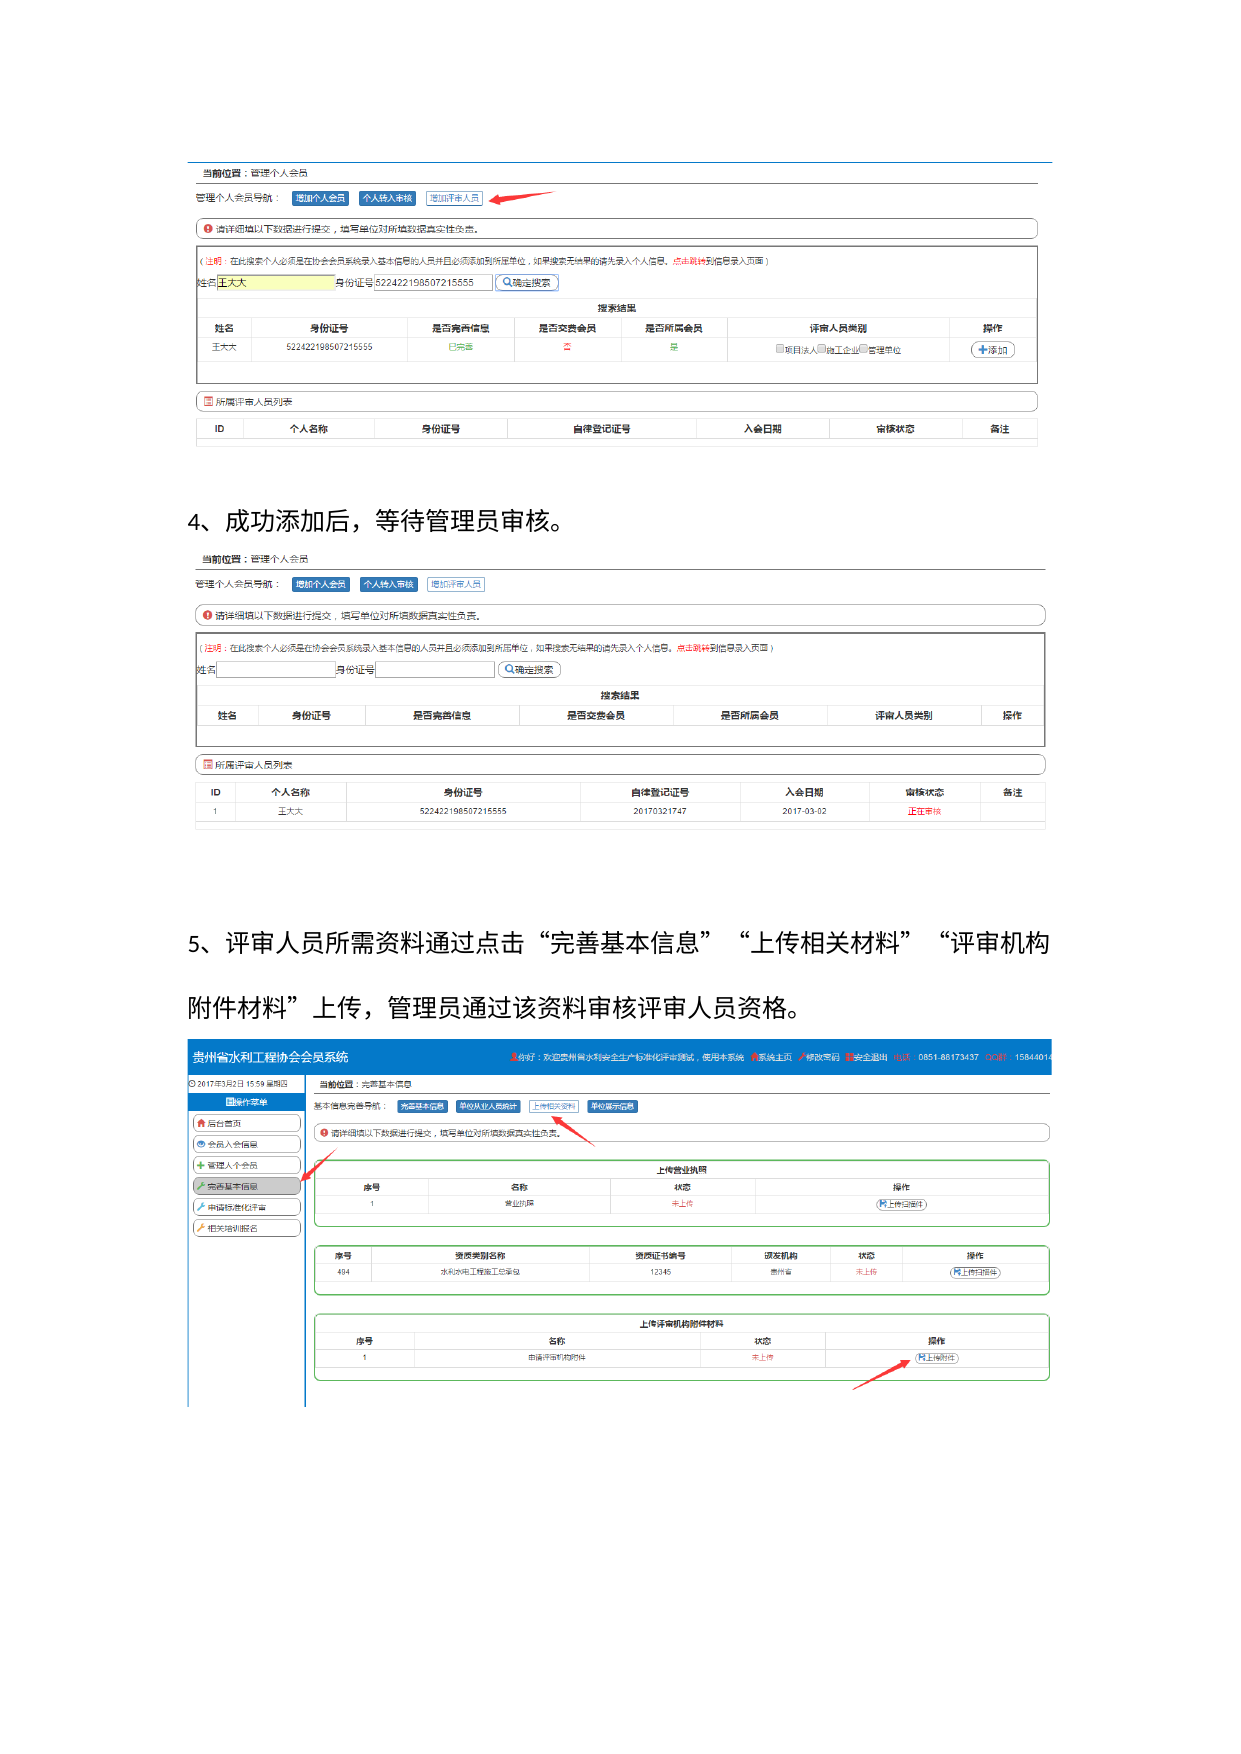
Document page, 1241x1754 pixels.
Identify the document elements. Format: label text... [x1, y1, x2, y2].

list 评审人员所需资料通过点击“完善基本信息”“上传相关材料”“评审机构附件材料”上传，管理员通过该资料审核评审人员资格。 [187, 909, 1053, 1039]
list 4、成功添加后，等待管理员审核。 [187, 487, 1053, 552]
picture [187, 1039, 1052, 1407]
picture [187, 162, 1053, 466]
picture [187, 552, 1052, 852]
